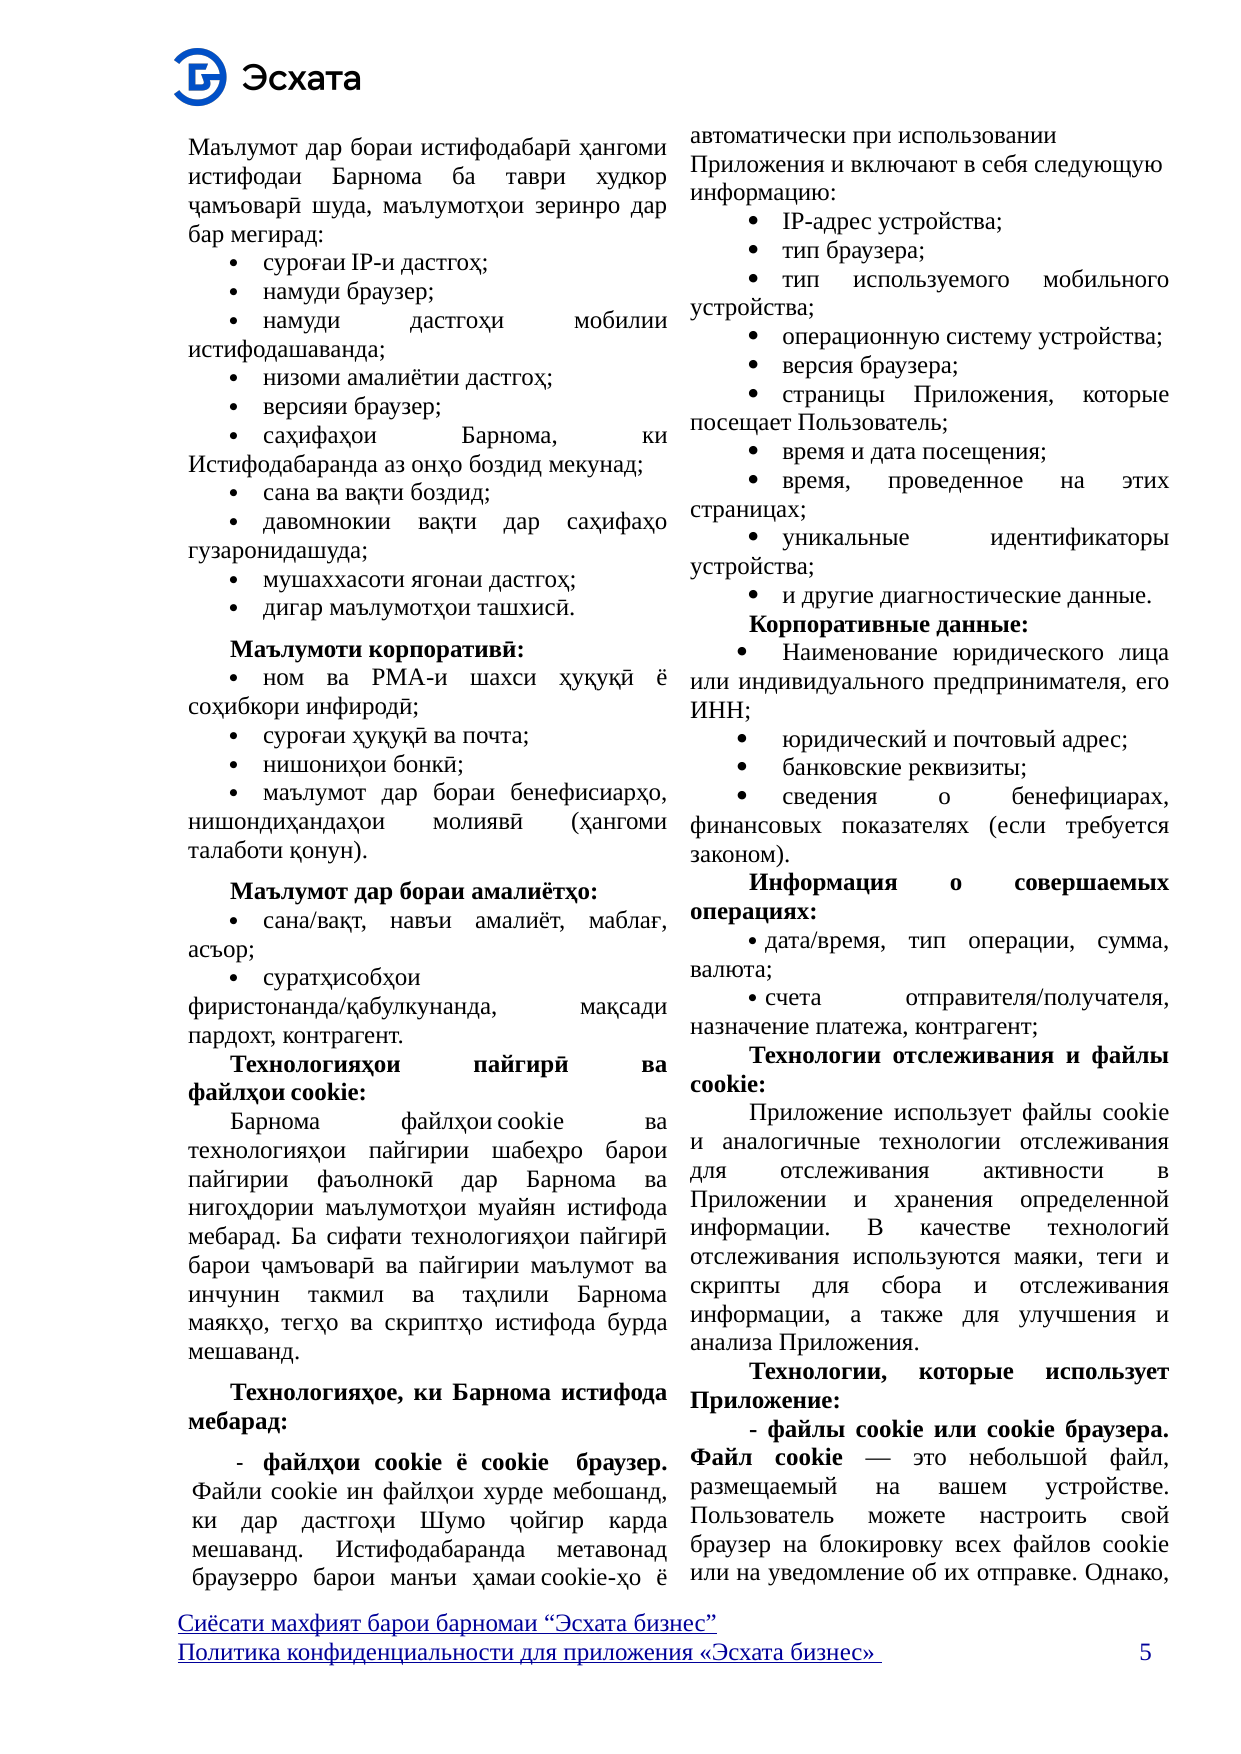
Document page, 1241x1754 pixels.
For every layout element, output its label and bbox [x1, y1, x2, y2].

table_header [679, 120, 1181, 1591]
table_header [177, 120, 679, 1591]
picture [146, 19, 389, 135]
